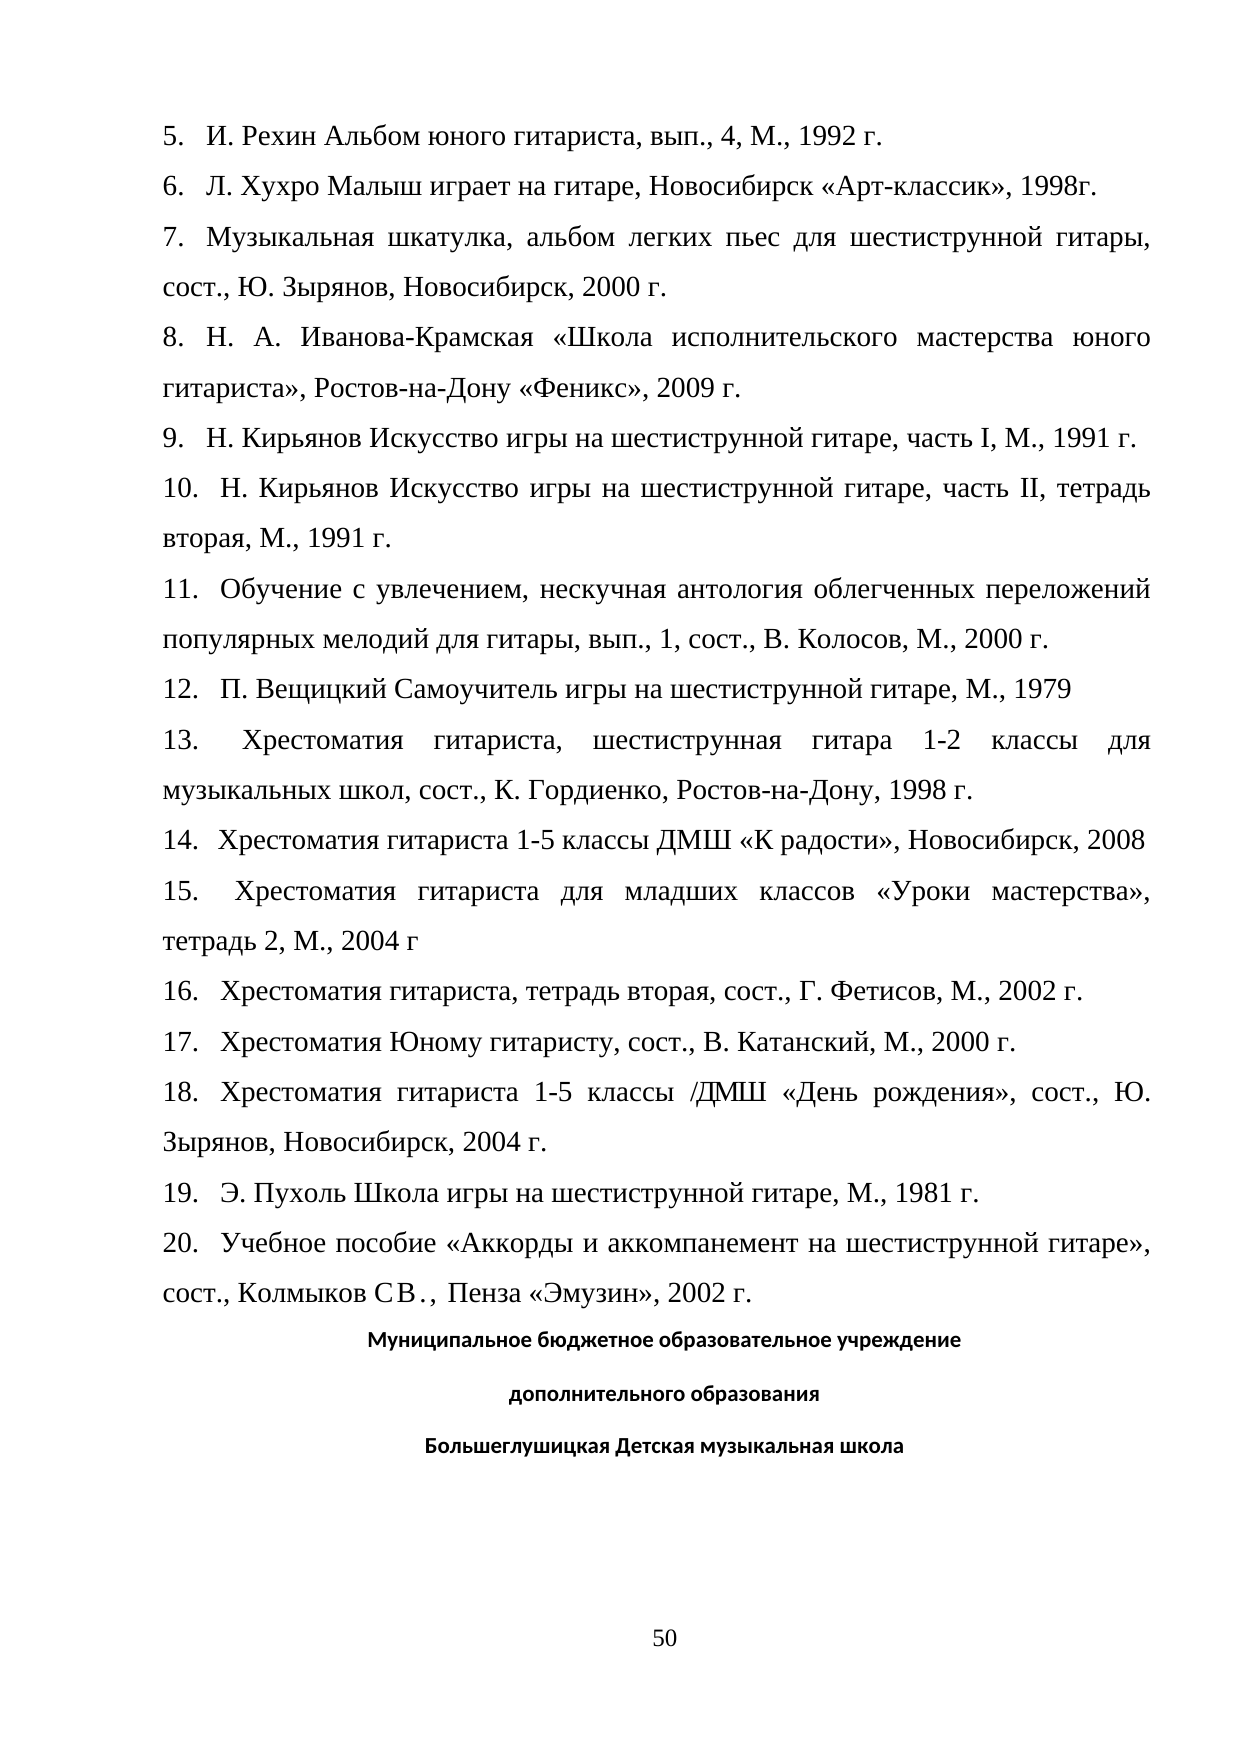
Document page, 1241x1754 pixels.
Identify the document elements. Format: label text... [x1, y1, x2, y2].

list Обучение с увлечением, нескучная антология облегченных переложений популярных мелодий для гитары, вып., 1, сост., В. Колосов, М., 2000 г. [162, 571, 1152, 655]
text дополнительного образования [177, 1379, 1152, 1407]
list Л. Хухро Малыш играет на гитаре, Новосибирск «Арт-классик», 1998г. [162, 168, 1152, 202]
text 13. Хрестоматия гитариста, шестиструнная гитара 1-2 классы для музыкальных школ, сост., К. Гордиенко, Ростов-на-Дону, 1998 г. [162, 722, 1152, 806]
list Музыкальная шкатулка, альбом легких пьес для шестиструнной гитары, сост., Ю. Зырянов, Новосибирск, 2000 г. [162, 219, 1152, 303]
list Н. Кирьянов Искусство игры на шестиструнной гитаре, часть I, М., 1991 г. [162, 420, 1152, 453]
list Учебное пособие «Аккорды и аккомпанемент на шестиструнной гитаре», сост., Колмыков СВ., Пенза «Эмузин», 2002 г. [162, 1225, 1152, 1309]
text 14. Хрестоматия гитариста 1-5 классы ДМШ «К радости», Новосибирск, 2008 [162, 822, 1152, 856]
text Муниципальное бюджетное образовательное учреждение [177, 1326, 1152, 1354]
list Н. А. Иванова-Крамская «Школа исполнительского мастерства юного гитариста», Ростов-на-Дону «Феникс», 2009 г. [162, 319, 1152, 403]
list Хрестоматия гитариста 1-5 классы /ДМШ «День рождения», сост., Ю. Зырянов, Новосибирск, 2004 г. [162, 1074, 1152, 1158]
list И. Рехин Альбом юного гитариста, вып., 4, М., 1992 г. [162, 118, 1152, 152]
list Хрестоматия гитариста, тетрадь вторая, сост., Г. Фетисов, М., 2002 г. [162, 973, 1152, 1007]
list Н. Кирьянов Искусство игры на шестиструнной гитаре, часть II, тетрадь вторая, М., 1991 г. [162, 470, 1152, 554]
text Большеглушицкая Детская музыкальная школа [177, 1432, 1152, 1460]
list Э. Пухоль Школа игры на шестиструнной гитаре, М., 1981 г. [162, 1175, 1152, 1208]
list Хрестоматия Юному гитаристу, сост., В. Катанский, М., 2000 г. [162, 1024, 1152, 1057]
list П. Вещицкий Самоучитель игры на шестиструнной гитаре, М., 1979 [162, 672, 1152, 705]
text 15. Хрестоматия гитариста для младших классов «Уроки мастерства», тетрадь 2, М., 2004 г [162, 873, 1152, 957]
